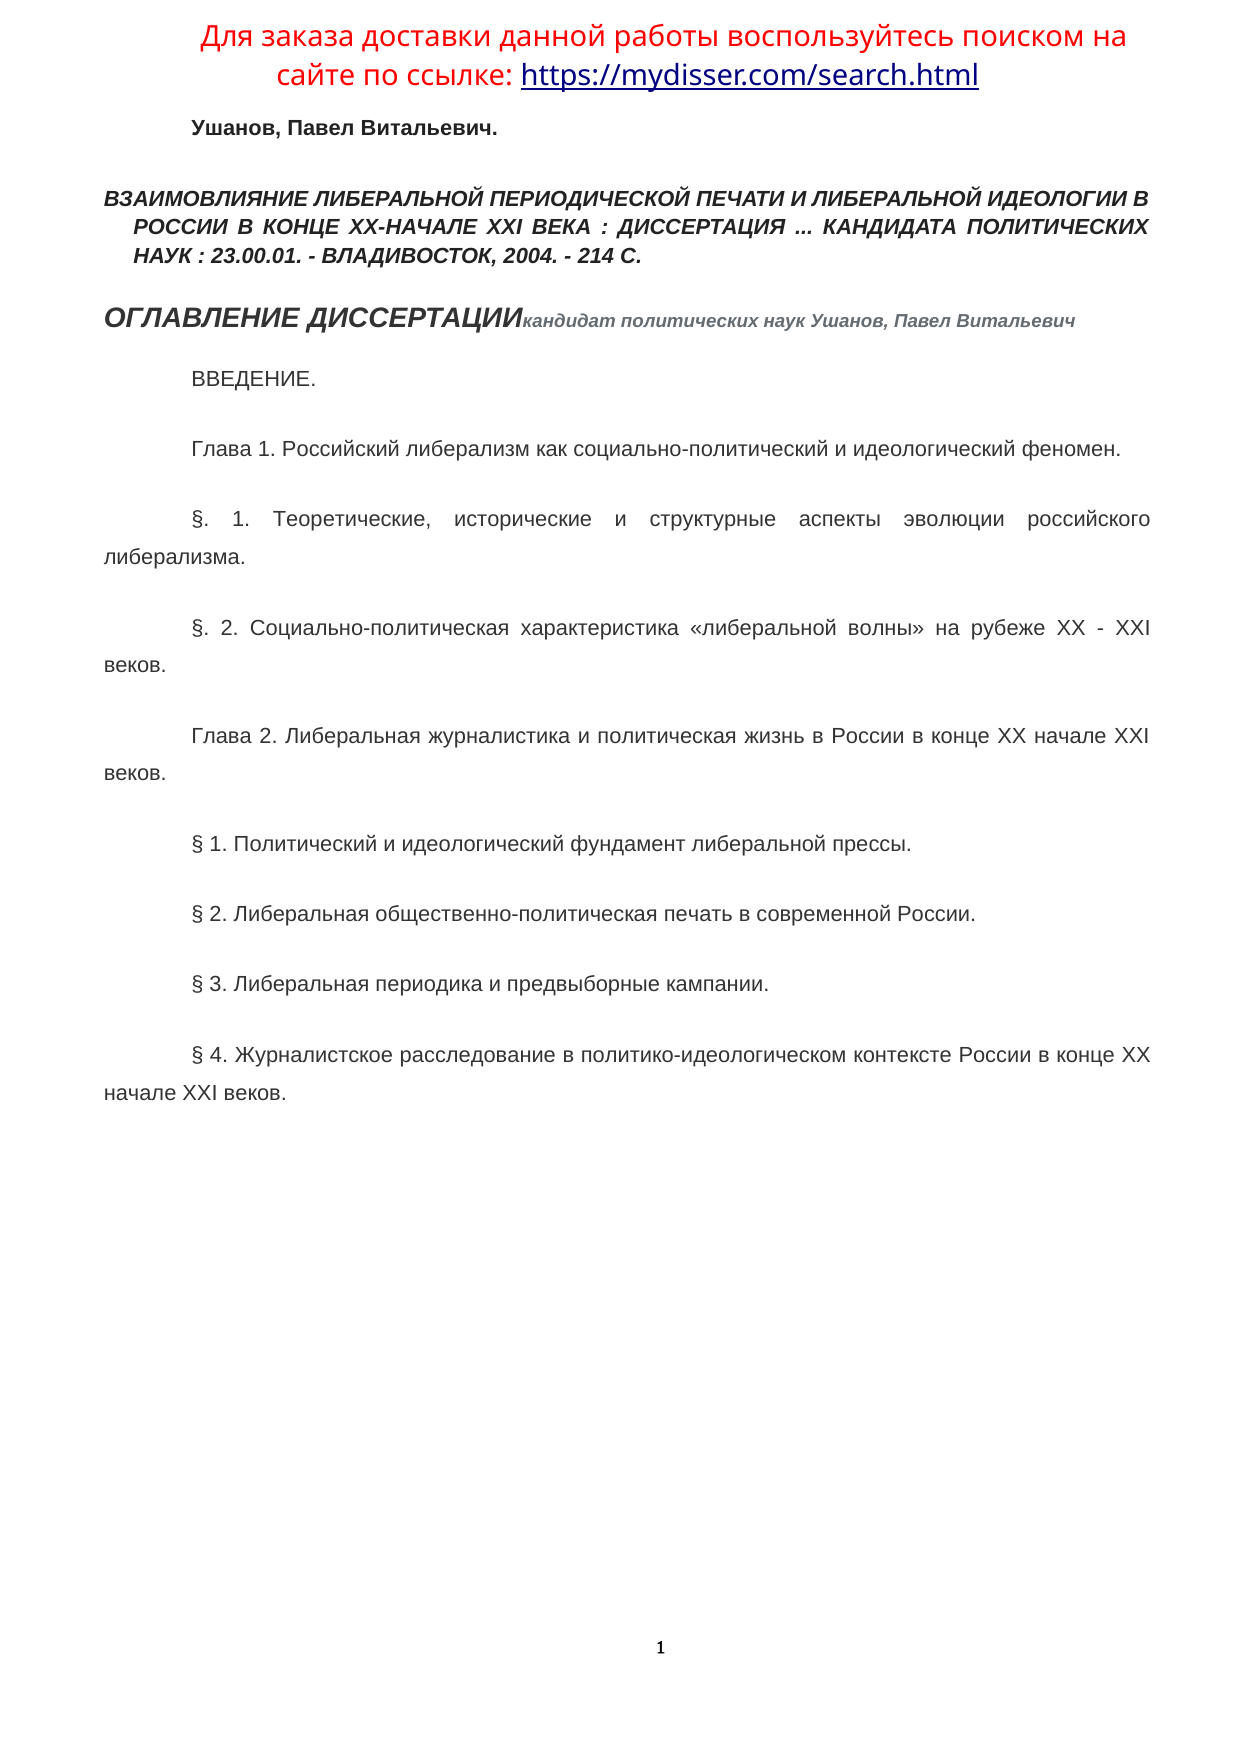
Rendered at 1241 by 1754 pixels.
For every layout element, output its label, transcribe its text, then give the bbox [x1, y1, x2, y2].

text ВВЕДЕНИЕ. [103, 366, 1152, 391]
text § 2. Либеральная общественно-политическая печать в современной России. [103, 901, 1152, 926]
text §. 1. Теоретические, исторические и структурные аспекты эволюции российского либерализма. [103, 506, 1152, 569]
text § 3. Либеральная периодика и предвыборные кампании. [103, 971, 1152, 996]
text § 4. Журналистское расследование в политико-идеологическом контексте России в конце XX начале XXI веков. [103, 1042, 1152, 1104]
subtitle Взаимовлияние либеральной периодической печати и либеральной идеологии в России в конце XX-начале XXI века : диссертация ... кандидата политических наук : 23.00.01. - Владивосток, 2004. - 214 с. [103, 182, 1152, 268]
text Ушанов, Павел Витальевич. [103, 115, 1152, 140]
text Глава 2. Либеральная журналистика и политическая жизнь в России в конце XX начале XXI веков. [103, 722, 1152, 786]
text § 1. Политический и идеологический фундамент либеральной прессы. [103, 831, 1152, 856]
text Глава 1. Российский либерализм как социально-политический и идеологический феномен. [103, 436, 1152, 461]
text §. 2. Социально-политическая характеристика «либеральной волны» на рубеже XX - XXI веков. [103, 614, 1152, 677]
subtitle Оглавление диссертациикандидат политических наук Ушанов, Павел Витальевич [103, 301, 1152, 333]
